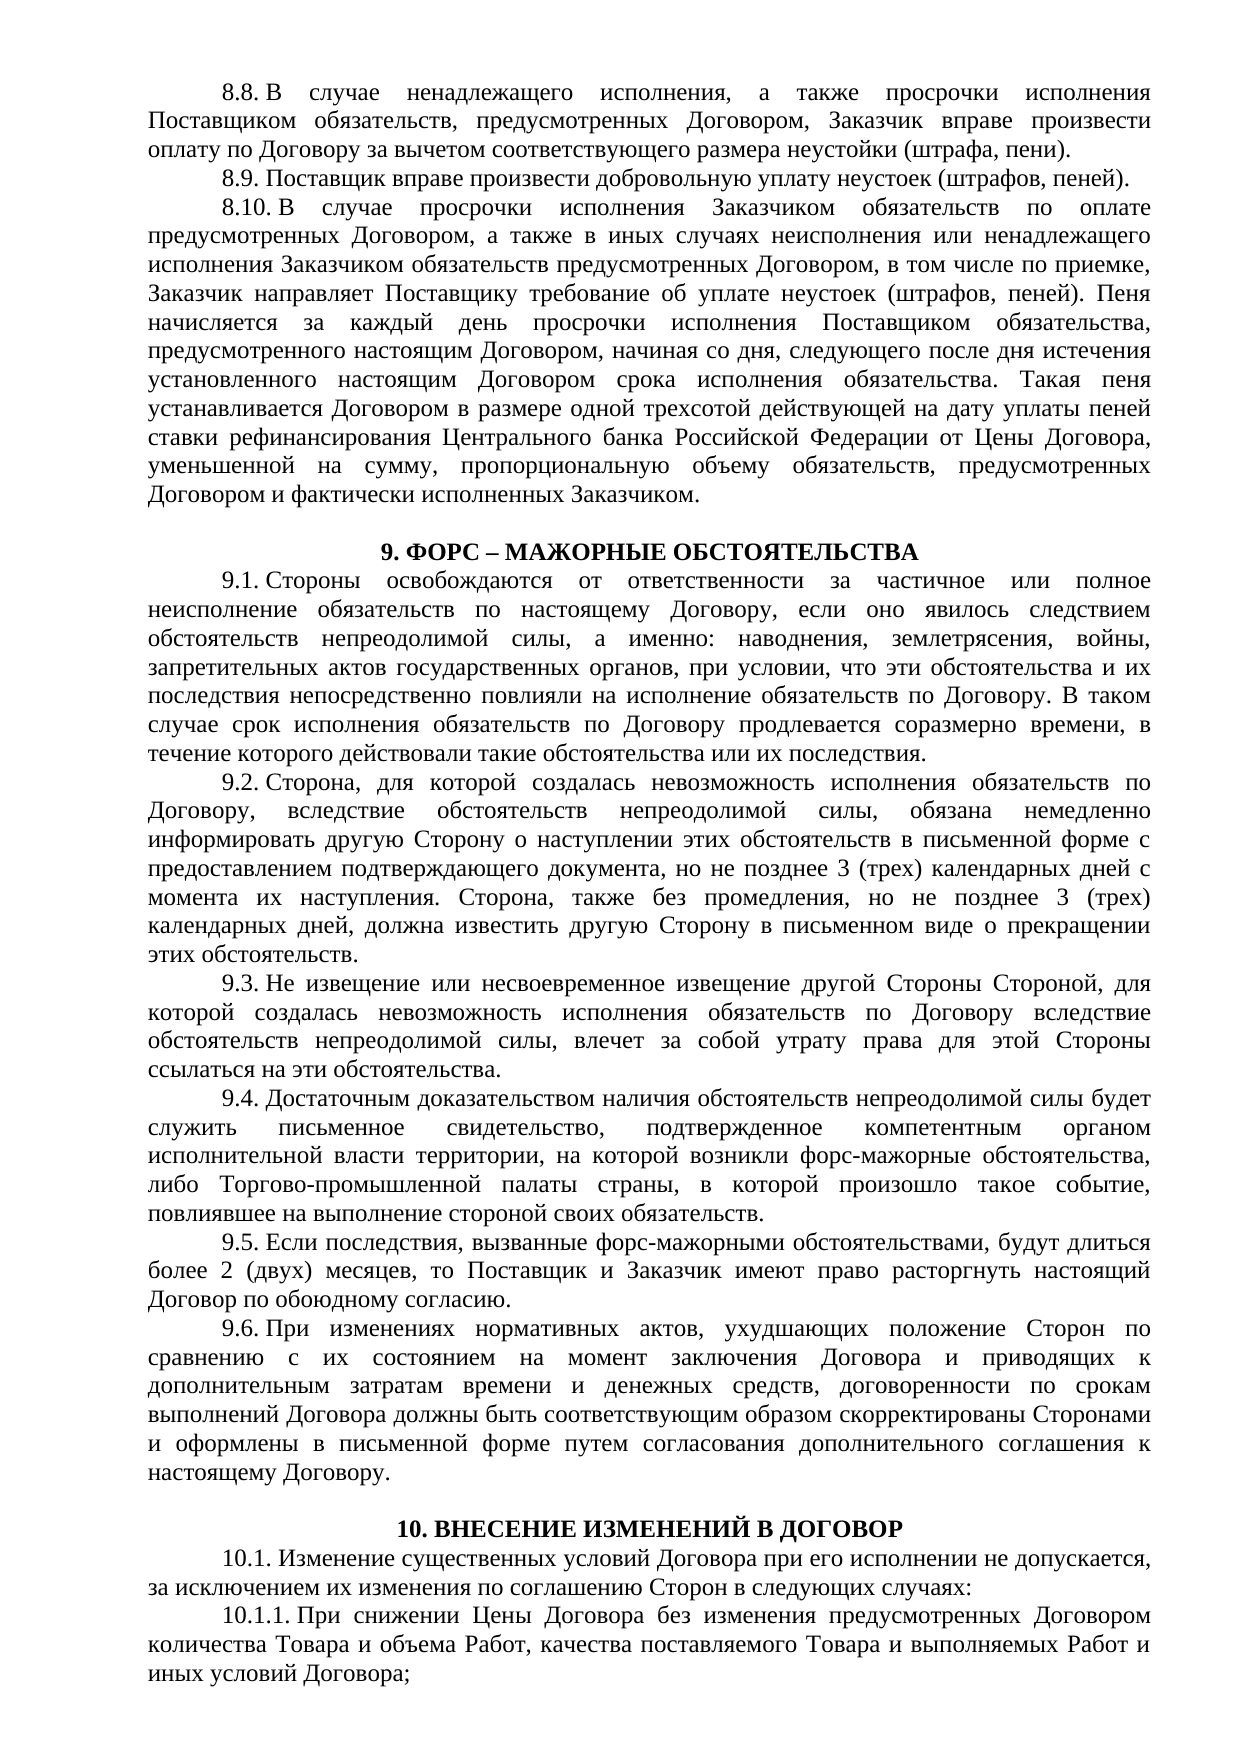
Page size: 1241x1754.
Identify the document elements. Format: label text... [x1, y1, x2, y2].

text 10. ВНЕСЕНИЕ ИЗМЕНЕНИЙ В ДОГОВОР [148, 1514, 1152, 1543]
text 8.9. Поставщик вправе произвести добровольную уплату неустоек (штрафов, пеней). [148, 163, 1152, 192]
text 10.1.1. При снижении Цены Договора без изменения предусмотренных Договором количества Товара и объема Работ, качества поставляемого Товара и выполняемых Работ и иных условий Договора; [148, 1601, 1152, 1687]
text 9.5. Если последствия, вызванные форс-мажорными обстоятельствами, будут длиться более 2 (двух) месяцев, то Поставщик и Заказчик имеют право расторгнуть настоящий Договор по обоюдному согласию. [148, 1227, 1152, 1313]
text 9.4. Достаточным доказательством наличия обстоятельств непреодолимой силы будет служить письменное свидетельство, подтвержденное компетентным органом исполнительной власти территории, на которой возникли форс-мажорные обстоятельства, либо Торгово-промышленной палаты страны, в которой произошло такое событие, повлиявшее на выполнение стороной своих обязательств. [148, 1083, 1152, 1227]
text 8.10. В случае просрочки исполнения Заказчиком обязательств по оплате предусмотренных Договором, а также в иных случаях неисполнения или ненадлежащего исполнения Заказчиком обязательств предусмотренных Договором, в том числе по приемке, Заказчик направляет Поставщику требование об уплате неустоек (штрафов, пеней). Пеня начисляется за каждый день просрочки исполнения Поставщиком обязательства, предусмотренного настоящим Договором, начиная со дня, следующего после дня истечения установленного настоящим Договором срока исполнения обязательства. Такая пеня устанавливается Договором в размере одной трехсотой действующей на дату уплаты пеней ставки рефинансирования Центрального банка Российской Федерации от Цены Договора, уменьшенной на сумму, пропорциональную объему обязательств, предусмотренных Договором и фактически исполненных Заказчиком. [148, 192, 1152, 508]
text 9.2. Сторона, для которой создалась невозможность исполнения обязательств по Договору, вследствие обстоятельств непреодолимой силы, обязана немедленно информировать другую Сторону о наступлении этих обстоятельств в письменной форме с предоставлением подтверждающего документа, но не позднее 3 (трех) календарных дней с момента их наступления. Сторона, также без промедления, но не позднее 3 (трех) календарных дней, должна известить другую Сторону в письменном виде о прекращении этих обстоятельств. [148, 767, 1152, 968]
text 10.1. Изменение существенных условий Договора при его исполнении не допускается, за исключением их изменения по соглашению Сторон в следующих случаях: [148, 1543, 1152, 1601]
text 9.6. При изменениях нормативных актов, ухудшающих положение Сторон по сравнению с их состоянием на момент заключения Договора и приводящих к дополнительным затратам времени и денежных средств, договоренности по срокам выполнений Договора должны быть соответствующим образом скорректированы Сторонами и оформлены в письменной форме путем согласования дополнительного соглашения к настоящему Договору. [148, 1313, 1152, 1486]
text 9.3. Не извещение или несвоевременное извещение другой Стороны Стороной, для которой создалась невозможность исполнения обязательств по Договору вследствие обстоятельств непреодолимой силы, влечет за собой утрату права для этой Стороны ссылаться на эти обстоятельства. [148, 968, 1152, 1083]
text 8.8. В случае ненадлежащего исполнения, а также просрочки исполнения Поставщиком обязательств, предусмотренных Договором, Заказчик вправе произвести оплату по Договору за вычетом соответствующего размера неустойки (штрафа, пени). [148, 77, 1152, 163]
text 9.1. Стороны освобождаются от ответственности за частичное или полное неисполнение обязательств по настоящему Договору, если оно явилось следствием обстоятельств непреодолимой силы, а именно: наводнения, землетрясения, войны, запретительных актов государственных органов, при условии, что эти обстоятельства и их последствия непосредственно повлияли на исполнение обязательств по Договору. В таком случае срок исполнения обязательств по Договору продлевается соразмерно времени, в течение которого действовали такие обстоятельства или их последствия. [148, 566, 1152, 767]
text 9. ФОРС – МАЖОРНЫЕ ОБСТОЯТЕЛЬСТВА [148, 537, 1152, 566]
